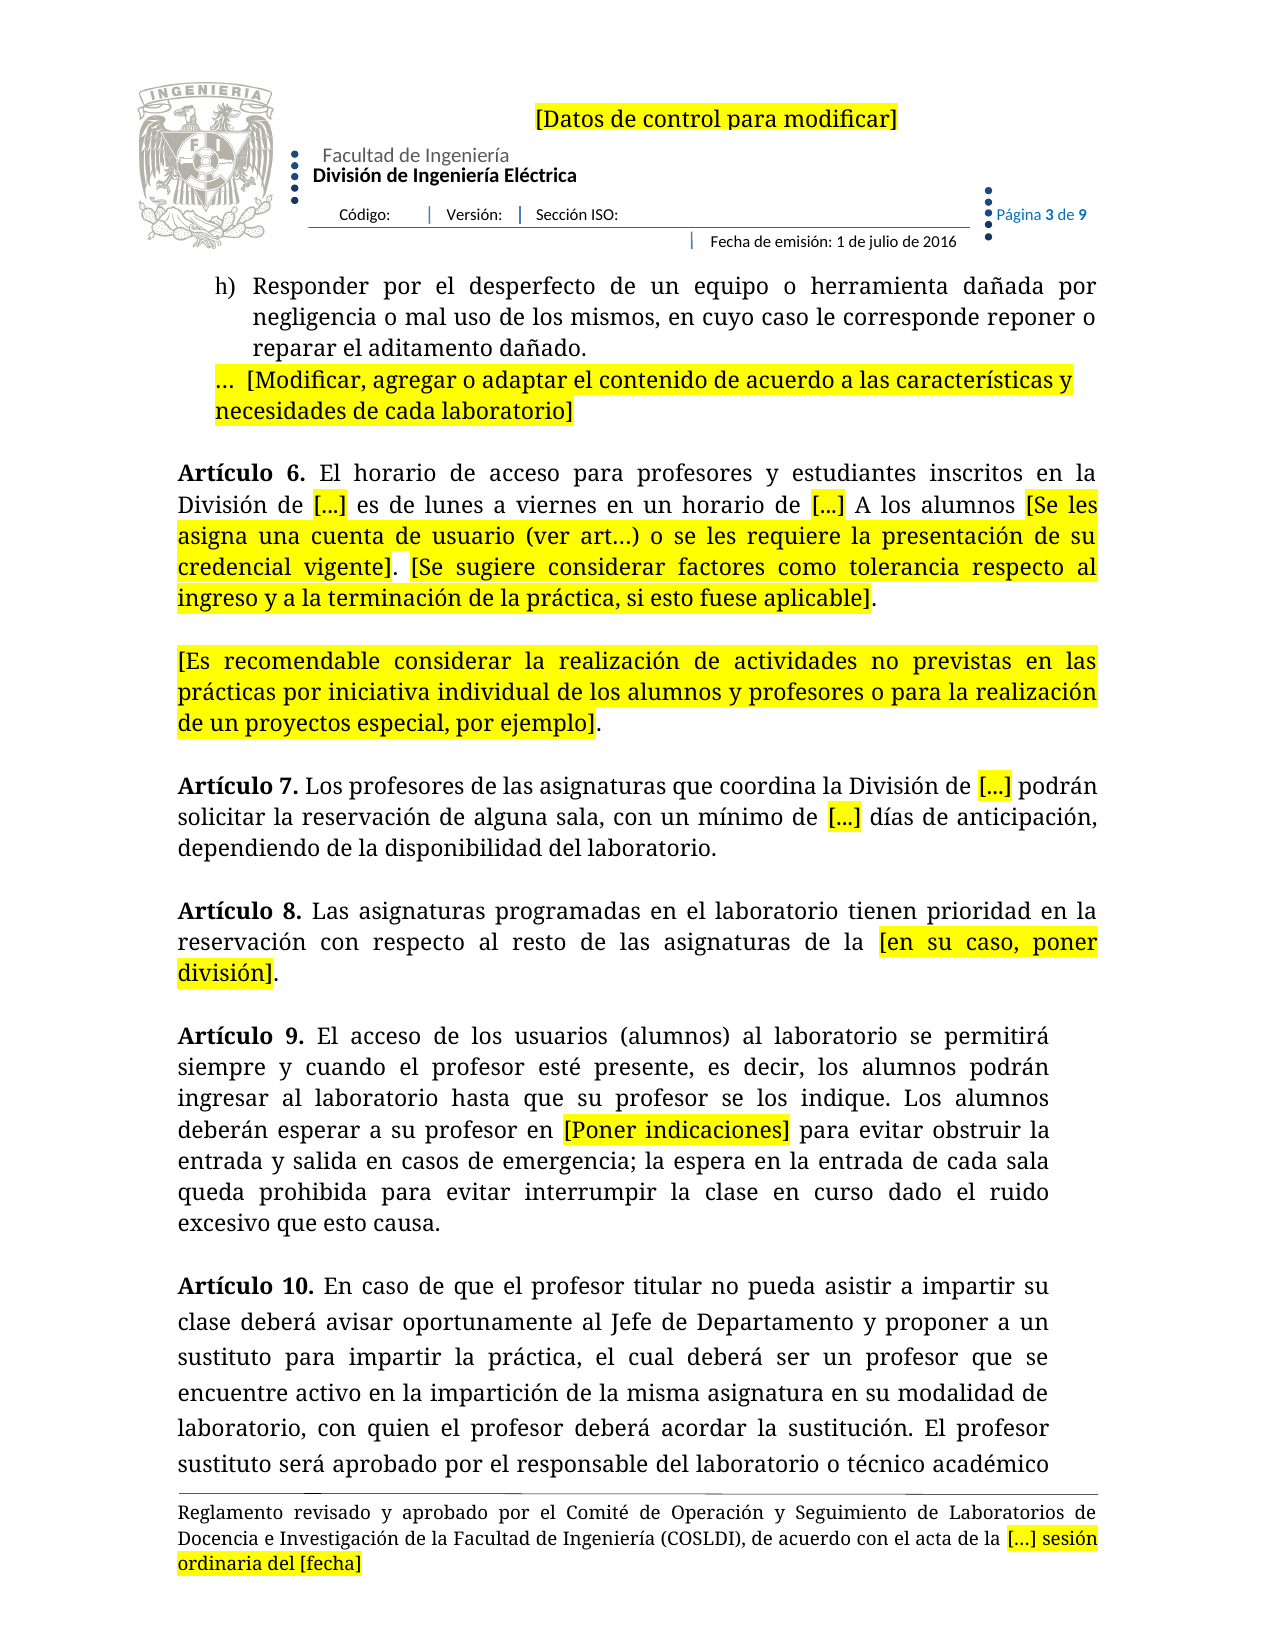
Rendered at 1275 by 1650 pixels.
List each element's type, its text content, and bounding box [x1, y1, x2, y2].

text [177, 1270, 1050, 1479]
text Artículo 8. Las asignaturas programadas en el laboratorio tienen prioridad en la reservación con respecto al resto de las asignaturas de la [en su caso, poner división]. [177, 895, 1098, 989]
text Artículo 7. Los profesores de las asignaturas que coordina la División de [...] podrán solicitar la reservación de alguna sala, con un mínimo de [...] días de anticipación, dependiendo de la disponibilidad del laboratorio. [177, 770, 1098, 864]
text … [Modificar, agregar o adaptar el contenido de acuerdo a las características y necesidades de cada laboratorio] [574, 364, 1098, 426]
text [Es recomendable considerar la realización de actividades no previstas en las prácticas por iniciativa individual de los alumnos y profesores o para la realización de un proyectos especial, por ejemplo]. [177, 707, 1098, 739]
text Artículo 6. El horario de acceso para profesores y estudiantes inscritos en la División de [...] es de lunes a viernes en un horario de [...] A los alumnos [Se les asigna una cuenta de usuario (ver art…) o se les requiere la presentación de su credencial vigente]. [Se sugiere considerar factores como tolerancia respecto al ingreso y a la terminación de la práctica, si esto fuese aplicable]. [177, 457, 1098, 520]
text Artículo 9. El acceso de los usuarios (alumnos) al laboratorio se permitirá siempre y cuando el profesor esté presente, es decir, los alumnos podrán ingresar al laboratorio hasta que su profesor se los indique. Los alumnos deberán esperar a su profesor en [Poner indicaciones] para evitar obstruir la entrada y salida en casos de emergencia; la espera en la entrada de cada sala queda prohibida para evitar interrumpir la clase en curso dado el ruido excesivo que esto causa. [177, 1020, 1051, 1239]
list Responder por el desperfecto de un equipo o herramienta dañada por negligencia o mal uso de los mismos, en cuyo caso le corresponde reponer o reparar el aditamento dañado. [215, 270, 1098, 364]
text Artículo 6. El horario de acceso para profesores y estudiantes inscritos en la División de [...] es de lunes a viernes en un horario de [...] A los alumnos [Se les asigna una cuenta de usuario (ver art…) o se les requiere la presentación de su credencial vigente]. [Se sugiere considerar factores como tolerancia respecto al ingreso y a la terminación de la práctica, si esto fuese aplicable]. [177, 551, 1098, 614]
